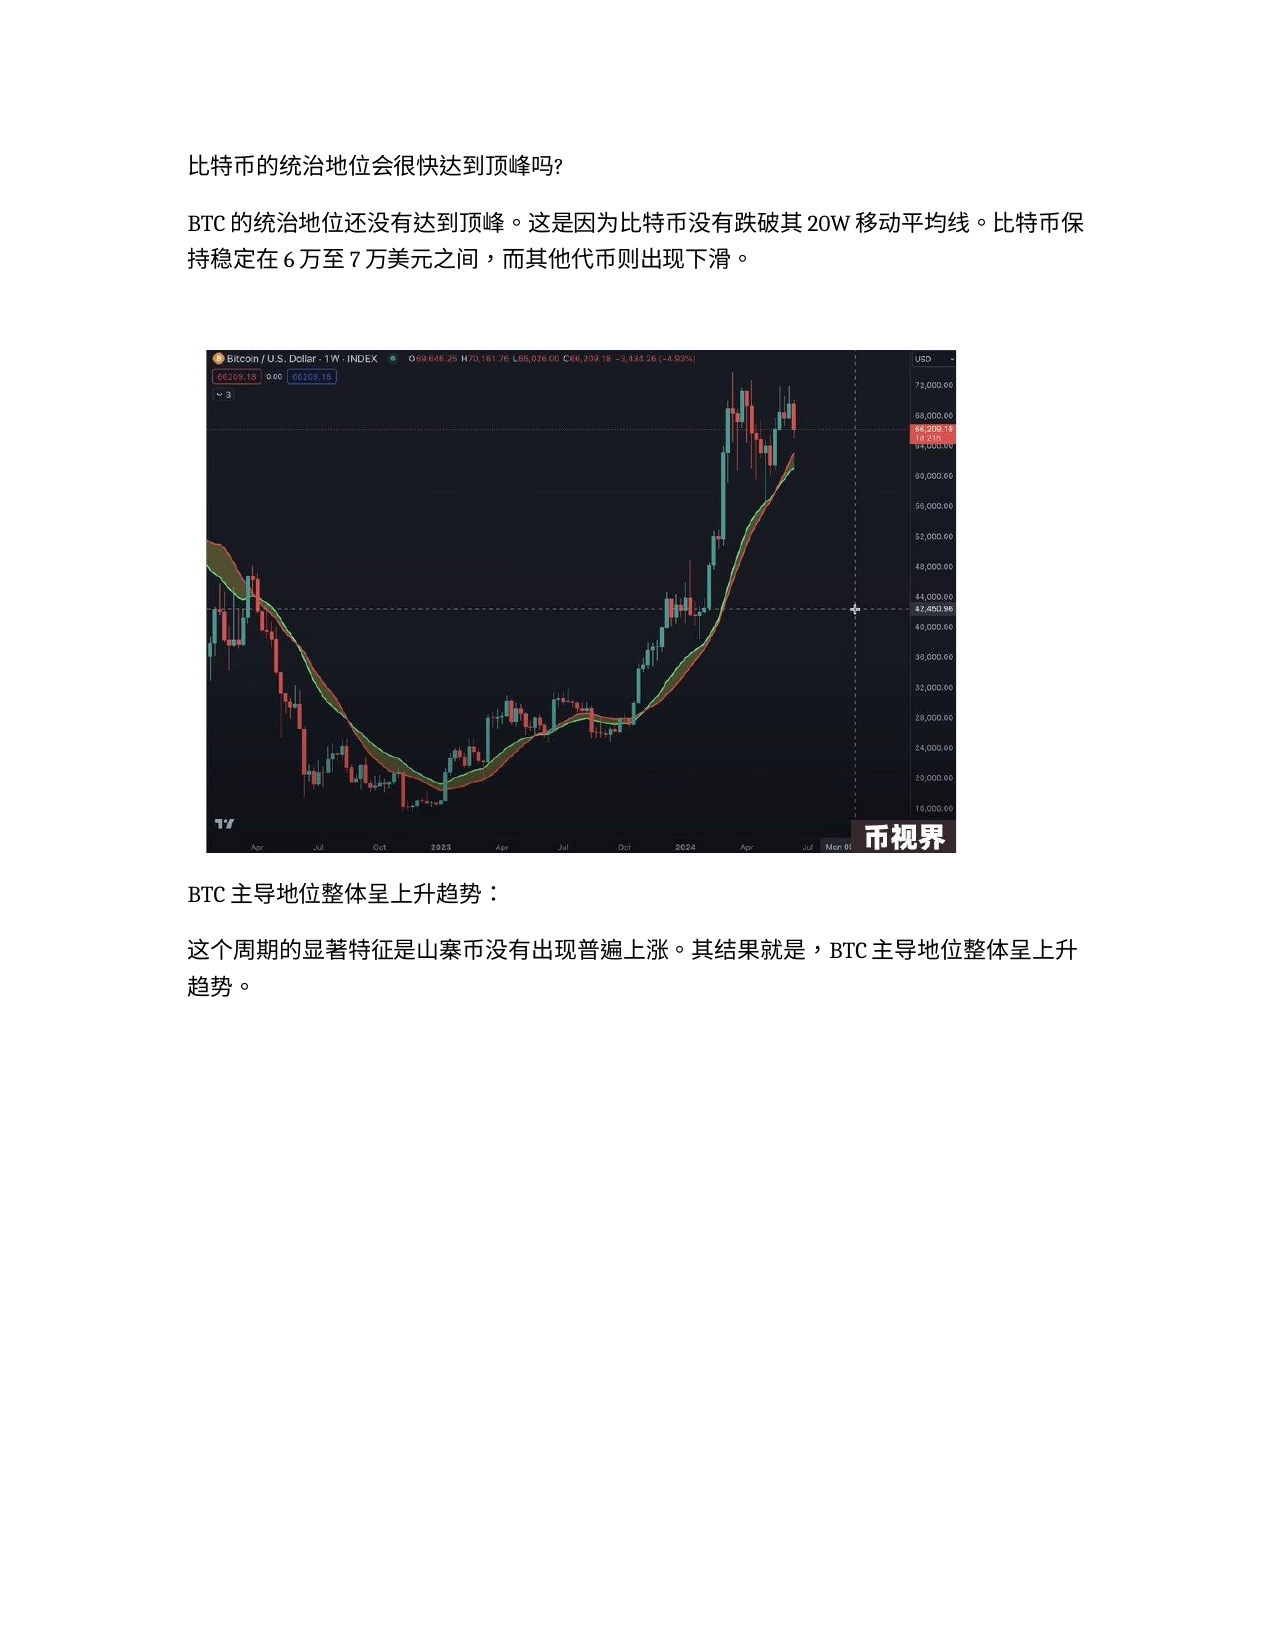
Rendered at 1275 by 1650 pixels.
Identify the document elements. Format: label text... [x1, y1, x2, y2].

text 这个周期的显著特征是山寨币没有出现普遍上涨。其结果就是，BTC主导地位整体呈上升趋势。 [187, 934, 1087, 1002]
text BTC的统治地位还没有达到顶峰。这是因为比特币没有跌破其20W移动平均线。比特币保持稳定在6万至7万美元之间，而其他代币则出现下滑。 [187, 207, 1087, 274]
text BTC主导地位整体呈上升趋势： [187, 878, 1087, 909]
picture [206, 350, 957, 853]
text 比特币的统治地位会很快达到顶峰吗? [187, 150, 1087, 181]
